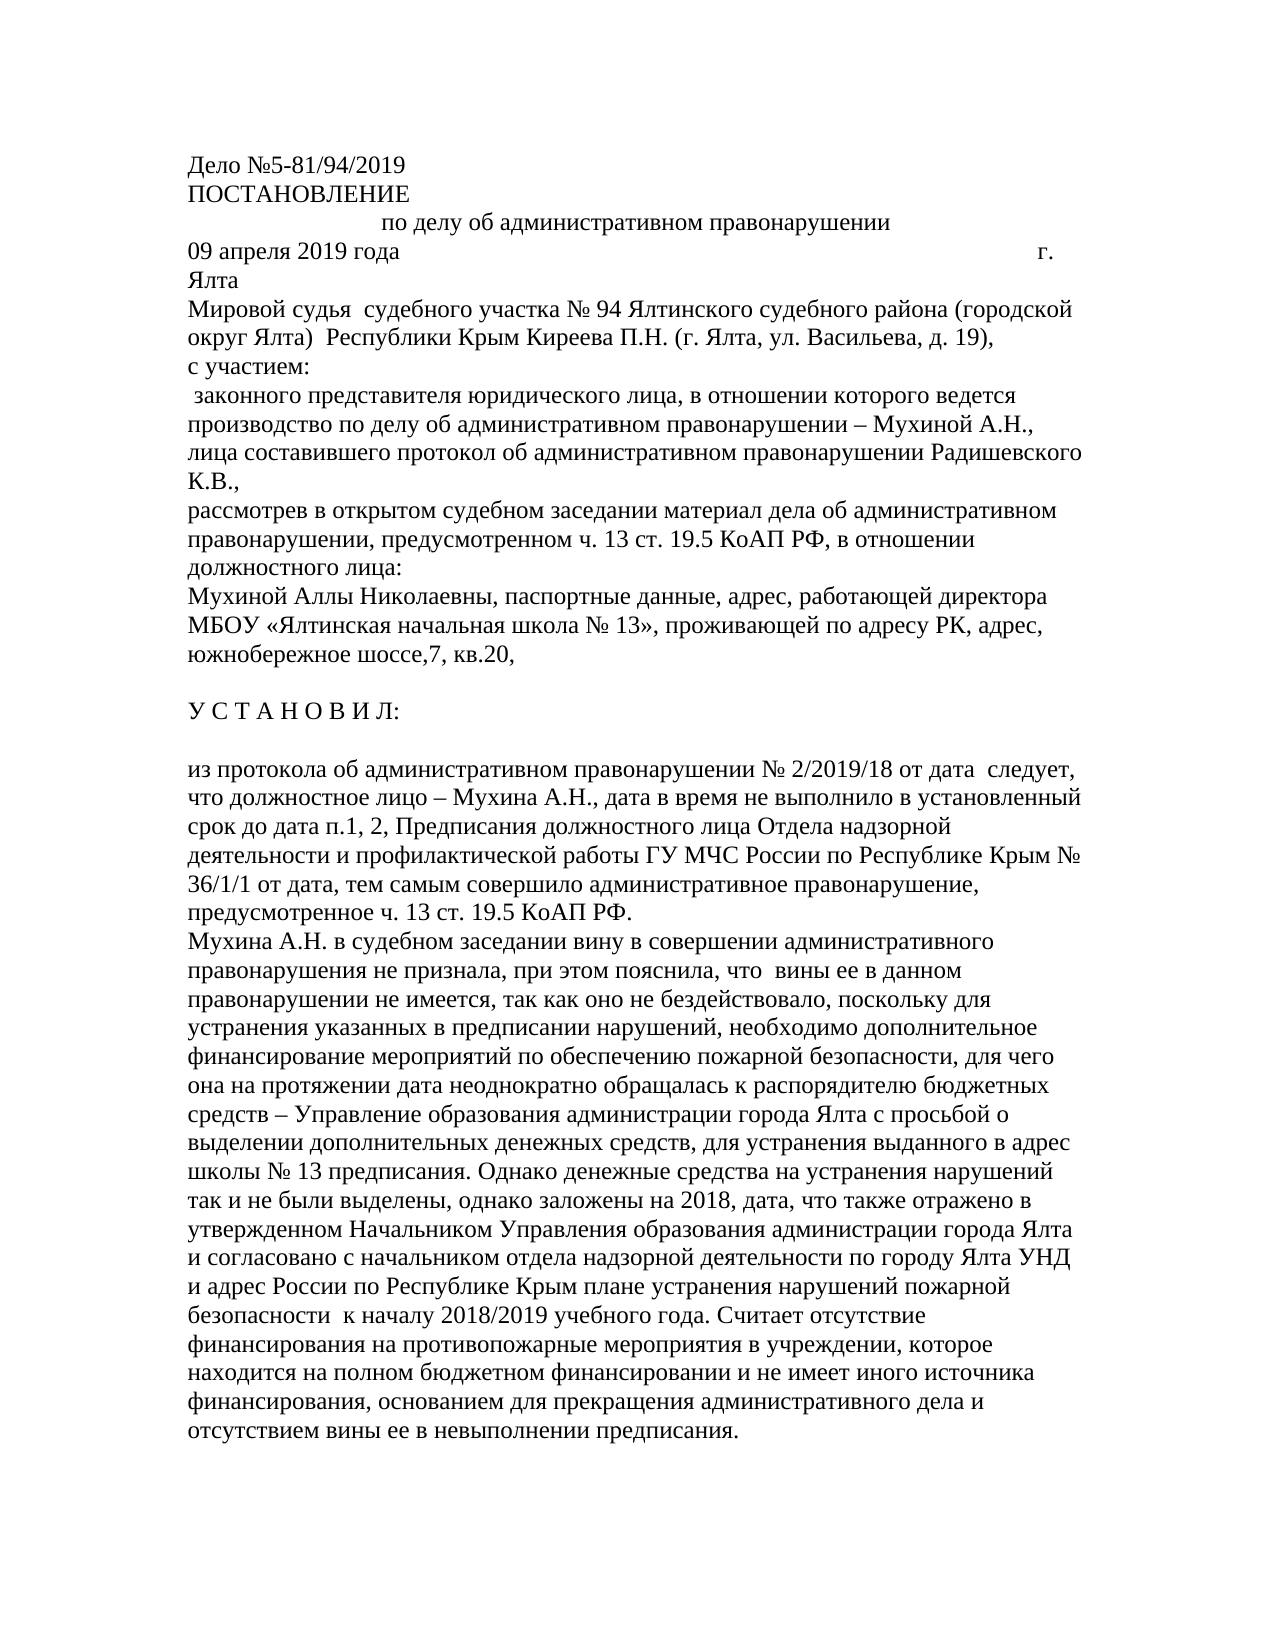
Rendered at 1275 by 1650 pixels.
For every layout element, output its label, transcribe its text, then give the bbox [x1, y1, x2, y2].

text Дело №5-81/94/2019 [187, 150, 1087, 179]
text по делу об административном правонарушении [187, 207, 1087, 236]
text Мировой судья судебного участка № 94 Ялтинского судебного района (городской округ Ялта) Республики Крым Киреева П.Н. (г. Ялта, ул. Васильева, д. 19), [187, 294, 1087, 351]
text рассмотрев в открытом судебном заседании материал дела об административном правонарушении, предусмотренном ч. 13 ст. 19.5 КоАП РФ, в отношении должностного лица: [187, 495, 1087, 581]
text 09 апреля 2019 года г. Ялта [187, 236, 1087, 294]
text лица составившего протокол об административном правонарушении Радишевского К.В., [187, 437, 1087, 495]
text Мухиной Аллы Николаевны, паспортные данные, адрес, работающей директора МБОУ «Ялтинская начальная школа № 13», проживающей по адресу РК, адрес, южнобережное шоссе,7, кв.20, [187, 581, 1087, 667]
text законного представителя юридического лица, в отношении которого ведется производство по делу об административном правонарушении – Мухиной А.Н., [187, 380, 1087, 437]
text ПОСТАНОВЛЕНИЕ [187, 179, 1087, 207]
text с участием: [187, 351, 1087, 380]
text У С Т А Н О В И Л: [187, 696, 1087, 725]
text из протокола об административном правонарушении № 2/2019/18 от дата следует, что должностное лицо – Мухина А.Н., дата в время не выполнило в установленный срок до дата п.1, 2, Предписания должностного лица Отдела надзорной деятельности и профилактической работы ГУ МЧС России по Республике Крым № 36/1/1 от дата, тем самым совершило административное правонарушение, предусмотренное ч. 13 ст. 19.5 КоАП РФ. [187, 754, 1087, 926]
text Мухина А.Н. в судебном заседании вину в совершении административного правонарушения не признала, при этом пояснила, что вины ее в данном правонарушении не имеется, так как оно не бездействовало, поскольку для устранения указанных в предписании нарушений, необходимо дополнительное финансирование мероприятий по обеспечению пожарной безопасности, для чего она на протяжении дата неоднократно обращалась к распорядителю бюджетных средств – Управление образования администрации города Ялта с просьбой о выделении дополнительных денежных средств, для устранения выданного в адрес школы № 13 предписания. Однако денежные средства на устранения нарушений так и не были выделены, однако заложены на 2018, дата, что также отражено в утвержденном Начальником Управления образования администрации города Ялта и согласовано с начальником отдела надзорной деятельности по городу Ялта УНД и адрес России по Республике Крым плане устранения нарушений пожарной безопасности к началу 2018/2019 учебного года. Считает отсутствие финансирования на противопожарные мероприятия в учреждении, которое находится на полном бюджетном финансировании и не имеет иного источника финансирования, основанием для прекращения административного дела и отсутствием вины ее в невыполнении предписания. [187, 926, 1087, 1444]
